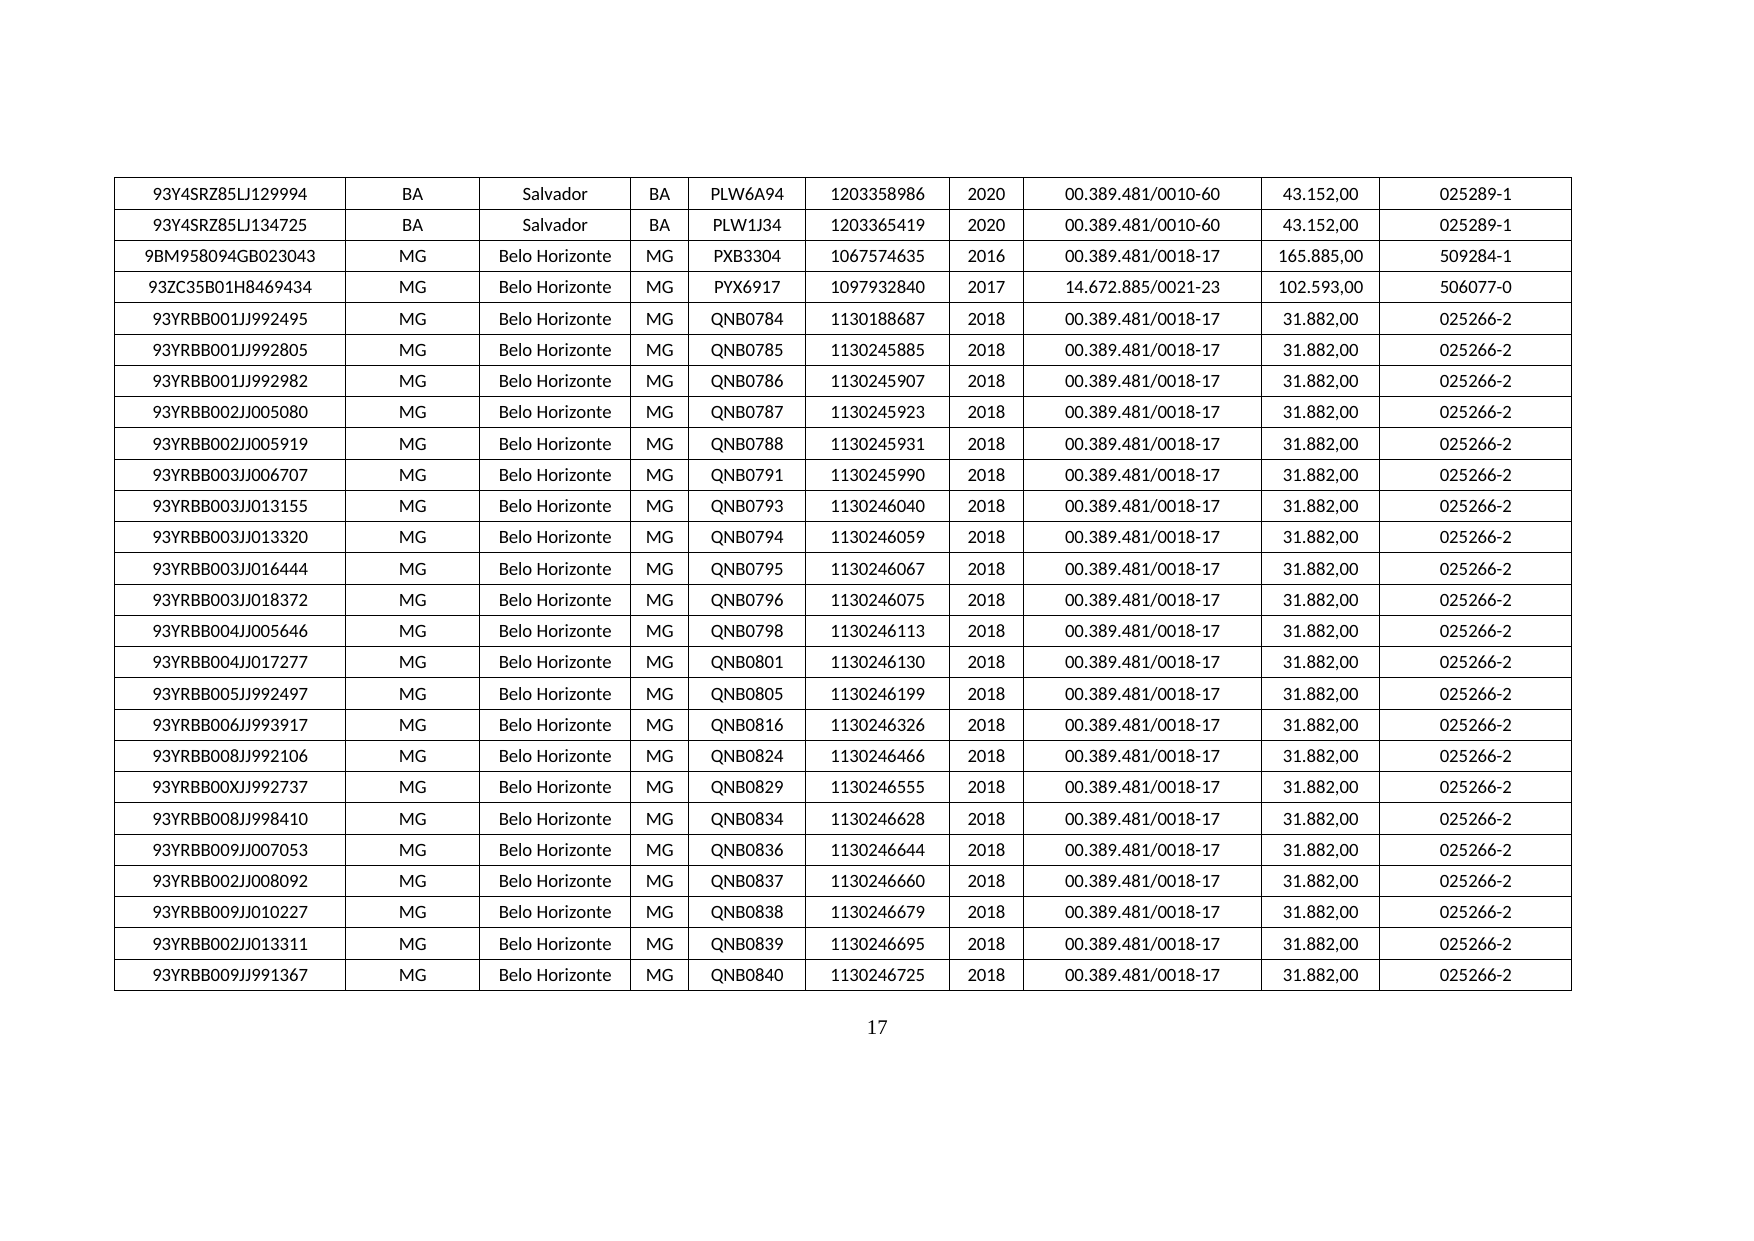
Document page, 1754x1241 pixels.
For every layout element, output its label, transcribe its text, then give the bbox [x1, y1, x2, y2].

table_cell QNB0793 [689, 491, 805, 521]
table_cell 9BM958094GB023043 [115, 241, 345, 271]
table_cell 1130188687 [806, 303, 949, 333]
table_cell Belo Horizonte [480, 366, 630, 396]
table_cell Belo Horizonte [480, 428, 630, 458]
table_cell MG [631, 585, 688, 615]
table_cell 31.882,00 [1262, 710, 1379, 740]
table_cell Salvador [480, 210, 630, 240]
table_cell 93YRBB001JJ992982 [115, 366, 345, 396]
table_cell Belo Horizonte [480, 866, 630, 896]
table_cell MG [631, 616, 688, 646]
table_cell 1130245990 [806, 460, 949, 490]
table_cell 31.882,00 [1262, 428, 1379, 458]
table_cell 1130246466 [806, 741, 949, 771]
table_cell Belo Horizonte [480, 741, 630, 771]
table_cell 00.389.481/0018-17 [1024, 553, 1261, 583]
table_cell QNB0839 [689, 928, 805, 958]
table_cell MG [631, 241, 688, 271]
table_cell BA [631, 178, 688, 208]
table_cell MG [346, 678, 479, 708]
table_cell MG [346, 960, 479, 990]
table_cell 31.882,00 [1262, 616, 1379, 646]
table_cell BA [346, 178, 479, 208]
table_cell 00.389.481/0018-17 [1024, 741, 1261, 771]
table_cell MG [346, 803, 479, 833]
table_cell 025266-2 [1380, 303, 1571, 333]
table_cell 025266-2 [1380, 741, 1571, 771]
table_cell Belo Horizonte [480, 678, 630, 708]
table_cell 2017 [950, 272, 1023, 302]
table_cell 00.389.481/0018-17 [1024, 710, 1261, 740]
table_cell 00.389.481/0018-17 [1024, 491, 1261, 521]
table_cell 2018 [950, 866, 1023, 896]
table_cell BA [346, 210, 479, 240]
table_cell 1130246113 [806, 616, 949, 646]
table_cell 025266-2 [1380, 335, 1571, 365]
table_cell 1130246199 [806, 678, 949, 708]
table_cell 025266-2 [1380, 585, 1571, 615]
table_cell 1130246695 [806, 928, 949, 958]
table_cell 2018 [950, 303, 1023, 333]
table_cell 1130246326 [806, 710, 949, 740]
table_cell 2018 [950, 741, 1023, 771]
table_cell MG [631, 647, 688, 677]
table_cell 2018 [950, 366, 1023, 396]
table_cell MG [631, 678, 688, 708]
table_cell MG [346, 585, 479, 615]
table_cell Belo Horizonte [480, 303, 630, 333]
table_cell Belo Horizonte [480, 772, 630, 802]
table_cell Belo Horizonte [480, 522, 630, 552]
table_cell 025266-2 [1380, 616, 1571, 646]
table_cell 025266-2 [1380, 928, 1571, 958]
table_cell QNB0798 [689, 616, 805, 646]
table_cell 31.882,00 [1262, 491, 1379, 521]
table_cell 31.882,00 [1262, 303, 1379, 333]
table_cell 93YRBB001JJ992495 [115, 303, 345, 333]
table_cell 14.672.885/0021-23 [1024, 272, 1261, 302]
table_cell 00.389.481/0018-17 [1024, 772, 1261, 802]
table_cell 93YRBB003JJ018372 [115, 585, 345, 615]
table_cell Belo Horizonte [480, 491, 630, 521]
table_cell QNB0795 [689, 553, 805, 583]
table_cell 025266-2 [1380, 647, 1571, 677]
table_cell MG [631, 303, 688, 333]
table_cell MG [346, 741, 479, 771]
table_cell MG [346, 835, 479, 865]
table_cell QNB0824 [689, 741, 805, 771]
table_cell 1130246040 [806, 491, 949, 521]
table_cell 2018 [950, 553, 1023, 583]
table_cell 31.882,00 [1262, 835, 1379, 865]
table_cell 00.389.481/0018-17 [1024, 803, 1261, 833]
table_cell MG [631, 522, 688, 552]
table_cell Belo Horizonte [480, 553, 630, 583]
table_cell MG [346, 522, 479, 552]
table_cell Belo Horizonte [480, 710, 630, 740]
table_cell PXB3304 [689, 241, 805, 271]
table_cell 2018 [950, 585, 1023, 615]
table_cell 31.882,00 [1262, 366, 1379, 396]
table_cell 025266-2 [1380, 428, 1571, 458]
table_cell QNB0836 [689, 835, 805, 865]
table_cell 00.389.481/0018-17 [1024, 428, 1261, 458]
table_cell 00.389.481/0018-17 [1024, 616, 1261, 646]
table_cell 93YRBB003JJ013320 [115, 522, 345, 552]
table_cell QNB0829 [689, 772, 805, 802]
table_cell 00.389.481/0018-17 [1024, 522, 1261, 552]
table_cell 1130246059 [806, 522, 949, 552]
table_cell 93Y4SRZ85LJ129994 [115, 178, 345, 208]
table_cell Belo Horizonte [480, 803, 630, 833]
table_cell 00.389.481/0018-17 [1024, 928, 1261, 958]
table_cell QNB0787 [689, 397, 805, 427]
table_cell QNB0816 [689, 710, 805, 740]
table_cell 31.882,00 [1262, 928, 1379, 958]
table_cell 93YRBB006JJ993917 [115, 710, 345, 740]
table_cell 93YRBB002JJ013311 [115, 928, 345, 958]
table_cell QNB0805 [689, 678, 805, 708]
table_cell 93YRBB002JJ005080 [115, 397, 345, 427]
table_cell 93YRBB004JJ005646 [115, 616, 345, 646]
table_cell 2018 [950, 772, 1023, 802]
table_cell 2018 [950, 897, 1023, 927]
table_cell MG [346, 491, 479, 521]
table_cell MG [346, 772, 479, 802]
table_cell 1130246555 [806, 772, 949, 802]
table_cell 00.389.481/0010-60 [1024, 178, 1261, 208]
table_cell 2018 [950, 928, 1023, 958]
table_cell QNB0834 [689, 803, 805, 833]
table_cell 43.152,00 [1262, 210, 1379, 240]
table_cell MG [631, 272, 688, 302]
table_cell Belo Horizonte [480, 897, 630, 927]
table_cell 00.389.481/0018-17 [1024, 460, 1261, 490]
table_cell PYX6917 [689, 272, 805, 302]
table_cell MG [346, 928, 479, 958]
table_cell 2018 [950, 397, 1023, 427]
table_cell 1130246644 [806, 835, 949, 865]
table_cell MG [631, 960, 688, 990]
table_cell QNB0840 [689, 960, 805, 990]
table_cell 2020 [950, 210, 1023, 240]
table_cell 025266-2 [1380, 491, 1571, 521]
table_cell MG [631, 866, 688, 896]
table_cell 00.389.481/0010-60 [1024, 210, 1261, 240]
table_cell MG [346, 460, 479, 490]
table_cell 2018 [950, 616, 1023, 646]
table_cell MG [631, 335, 688, 365]
table_cell MG [346, 553, 479, 583]
table_cell 102.593,00 [1262, 272, 1379, 302]
table_cell 00.389.481/0018-17 [1024, 303, 1261, 333]
table_cell MG [631, 491, 688, 521]
table_cell MG [631, 803, 688, 833]
table_cell 1130245931 [806, 428, 949, 458]
table_cell Belo Horizonte [480, 272, 630, 302]
table_cell Belo Horizonte [480, 647, 630, 677]
table_cell QNB0785 [689, 335, 805, 365]
table_cell 025266-2 [1380, 460, 1571, 490]
table_cell MG [346, 866, 479, 896]
table_cell PLW1J34 [689, 210, 805, 240]
table_cell 1097932840 [806, 272, 949, 302]
table_cell 00.389.481/0018-17 [1024, 397, 1261, 427]
table_cell 2018 [950, 647, 1023, 677]
table_cell 93YRBB008JJ992106 [115, 741, 345, 771]
table_cell 93YRBB003JJ006707 [115, 460, 345, 490]
table_cell MG [346, 428, 479, 458]
table_cell 1130245885 [806, 335, 949, 365]
table_cell 025266-2 [1380, 960, 1571, 990]
table_cell 43.152,00 [1262, 178, 1379, 208]
table_cell 31.882,00 [1262, 741, 1379, 771]
table_cell MG [346, 616, 479, 646]
table_cell MG [346, 272, 479, 302]
table_cell Belo Horizonte [480, 460, 630, 490]
table_cell 31.882,00 [1262, 678, 1379, 708]
table_cell QNB0788 [689, 428, 805, 458]
table_cell 2020 [950, 178, 1023, 208]
table_cell QNB0791 [689, 460, 805, 490]
table_cell 025266-2 [1380, 366, 1571, 396]
table_cell 00.389.481/0018-17 [1024, 897, 1261, 927]
table_cell 93YRBB002JJ008092 [115, 866, 345, 896]
table_cell 31.882,00 [1262, 335, 1379, 365]
table_cell 1203365419 [806, 210, 949, 240]
table_cell QNB0838 [689, 897, 805, 927]
table_cell 93YRBB003JJ016444 [115, 553, 345, 583]
table_cell 1130246075 [806, 585, 949, 615]
table_cell 93YRBB009JJ010227 [115, 897, 345, 927]
table_cell 2018 [950, 460, 1023, 490]
table_cell 31.882,00 [1262, 647, 1379, 677]
table_cell 2018 [950, 678, 1023, 708]
table_cell MG [346, 241, 479, 271]
table_cell 31.882,00 [1262, 866, 1379, 896]
table_cell QNB0786 [689, 366, 805, 396]
table_cell MG [631, 928, 688, 958]
table_cell 2018 [950, 428, 1023, 458]
table_cell 1130246679 [806, 897, 949, 927]
table_cell 2018 [950, 710, 1023, 740]
table_cell 00.389.481/0018-17 [1024, 335, 1261, 365]
table_cell 025289-1 [1380, 178, 1571, 208]
table_cell 00.389.481/0018-17 [1024, 647, 1261, 677]
table_cell 1130246628 [806, 803, 949, 833]
table_cell 31.882,00 [1262, 803, 1379, 833]
table_cell 025266-2 [1380, 835, 1571, 865]
table_cell 93YRBB003JJ013155 [115, 491, 345, 521]
table_cell 00.389.481/0018-17 [1024, 866, 1261, 896]
table_cell QNB0794 [689, 522, 805, 552]
table_cell 2018 [950, 835, 1023, 865]
table_cell BA [631, 210, 688, 240]
table_cell 1130246725 [806, 960, 949, 990]
table_cell MG [631, 710, 688, 740]
table_cell MG [346, 710, 479, 740]
table_cell 93YRBB009JJ007053 [115, 835, 345, 865]
table_cell 31.882,00 [1262, 960, 1379, 990]
table_cell Belo Horizonte [480, 960, 630, 990]
table_cell Belo Horizonte [480, 928, 630, 958]
table_cell 025266-2 [1380, 397, 1571, 427]
table_cell MG [631, 553, 688, 583]
table_cell MG [631, 897, 688, 927]
table_cell 509284-1 [1380, 241, 1571, 271]
table_cell Salvador [480, 178, 630, 208]
table_cell 506077-0 [1380, 272, 1571, 302]
table_cell MG [631, 397, 688, 427]
table_cell 1203358986 [806, 178, 949, 208]
table_cell 1130246067 [806, 553, 949, 583]
table_cell MG [631, 835, 688, 865]
table_cell Belo Horizonte [480, 585, 630, 615]
table_cell 00.389.481/0018-17 [1024, 366, 1261, 396]
table_cell 025266-2 [1380, 678, 1571, 708]
table_cell 93YRBB008JJ998410 [115, 803, 345, 833]
table_cell 2018 [950, 335, 1023, 365]
table_cell 31.882,00 [1262, 522, 1379, 552]
table_cell Belo Horizonte [480, 835, 630, 865]
table_cell 93Y4SRZ85LJ134725 [115, 210, 345, 240]
table_cell 2018 [950, 491, 1023, 521]
table_cell 025266-2 [1380, 772, 1571, 802]
table_cell 025266-2 [1380, 803, 1571, 833]
table_cell 1067574635 [806, 241, 949, 271]
table_cell PLW6A94 [689, 178, 805, 208]
table_cell 00.389.481/0018-17 [1024, 835, 1261, 865]
table_cell 025266-2 [1380, 897, 1571, 927]
table_cell 93YRBB001JJ992805 [115, 335, 345, 365]
table_cell MG [346, 647, 479, 677]
table_cell Belo Horizonte [480, 335, 630, 365]
table_cell 1130246130 [806, 647, 949, 677]
table_cell MG [346, 366, 479, 396]
table_cell 93YRBB002JJ005919 [115, 428, 345, 458]
table_cell Belo Horizonte [480, 241, 630, 271]
table_cell 31.882,00 [1262, 553, 1379, 583]
table_cell 2018 [950, 960, 1023, 990]
table_cell MG [631, 428, 688, 458]
table_cell MG [346, 897, 479, 927]
table_cell MG [631, 366, 688, 396]
table_cell 025266-2 [1380, 553, 1571, 583]
table_cell MG [631, 772, 688, 802]
table_cell 025289-1 [1380, 210, 1571, 240]
table_cell 2018 [950, 522, 1023, 552]
table_cell 00.389.481/0018-17 [1024, 241, 1261, 271]
table_cell 93YRBB009JJ991367 [115, 960, 345, 990]
table_cell 025266-2 [1380, 522, 1571, 552]
table_cell 165.885,00 [1262, 241, 1379, 271]
table_cell QNB0837 [689, 866, 805, 896]
table_cell 1130246660 [806, 866, 949, 896]
table_cell MG [631, 460, 688, 490]
table_cell 31.882,00 [1262, 897, 1379, 927]
table_cell MG [346, 335, 479, 365]
table_cell MG [346, 397, 479, 427]
table_cell 93YRBB004JJ017277 [115, 647, 345, 677]
table_cell 025266-2 [1380, 866, 1571, 896]
table_cell 31.882,00 [1262, 397, 1379, 427]
table_cell 93YRBB005JJ992497 [115, 678, 345, 708]
table_cell Belo Horizonte [480, 616, 630, 646]
table_cell 31.882,00 [1262, 772, 1379, 802]
table_cell MG [346, 303, 479, 333]
table_cell 00.389.481/0018-17 [1024, 585, 1261, 615]
table_cell 00.389.481/0018-17 [1024, 678, 1261, 708]
table_cell QNB0784 [689, 303, 805, 333]
table_cell 1130245907 [806, 366, 949, 396]
table_cell Belo Horizonte [480, 397, 630, 427]
table_cell QNB0796 [689, 585, 805, 615]
table_cell 93YRBB00XJJ992737 [115, 772, 345, 802]
table_cell 31.882,00 [1262, 585, 1379, 615]
table_cell 2018 [950, 803, 1023, 833]
table_cell 93ZC35B01H8469434 [115, 272, 345, 302]
table_cell 1130245923 [806, 397, 949, 427]
table_cell MG [631, 741, 688, 771]
table_cell 025266-2 [1380, 710, 1571, 740]
table_cell 31.882,00 [1262, 460, 1379, 490]
table_cell 00.389.481/0018-17 [1024, 960, 1261, 990]
table_cell QNB0801 [689, 647, 805, 677]
table_cell 2016 [950, 241, 1023, 271]
